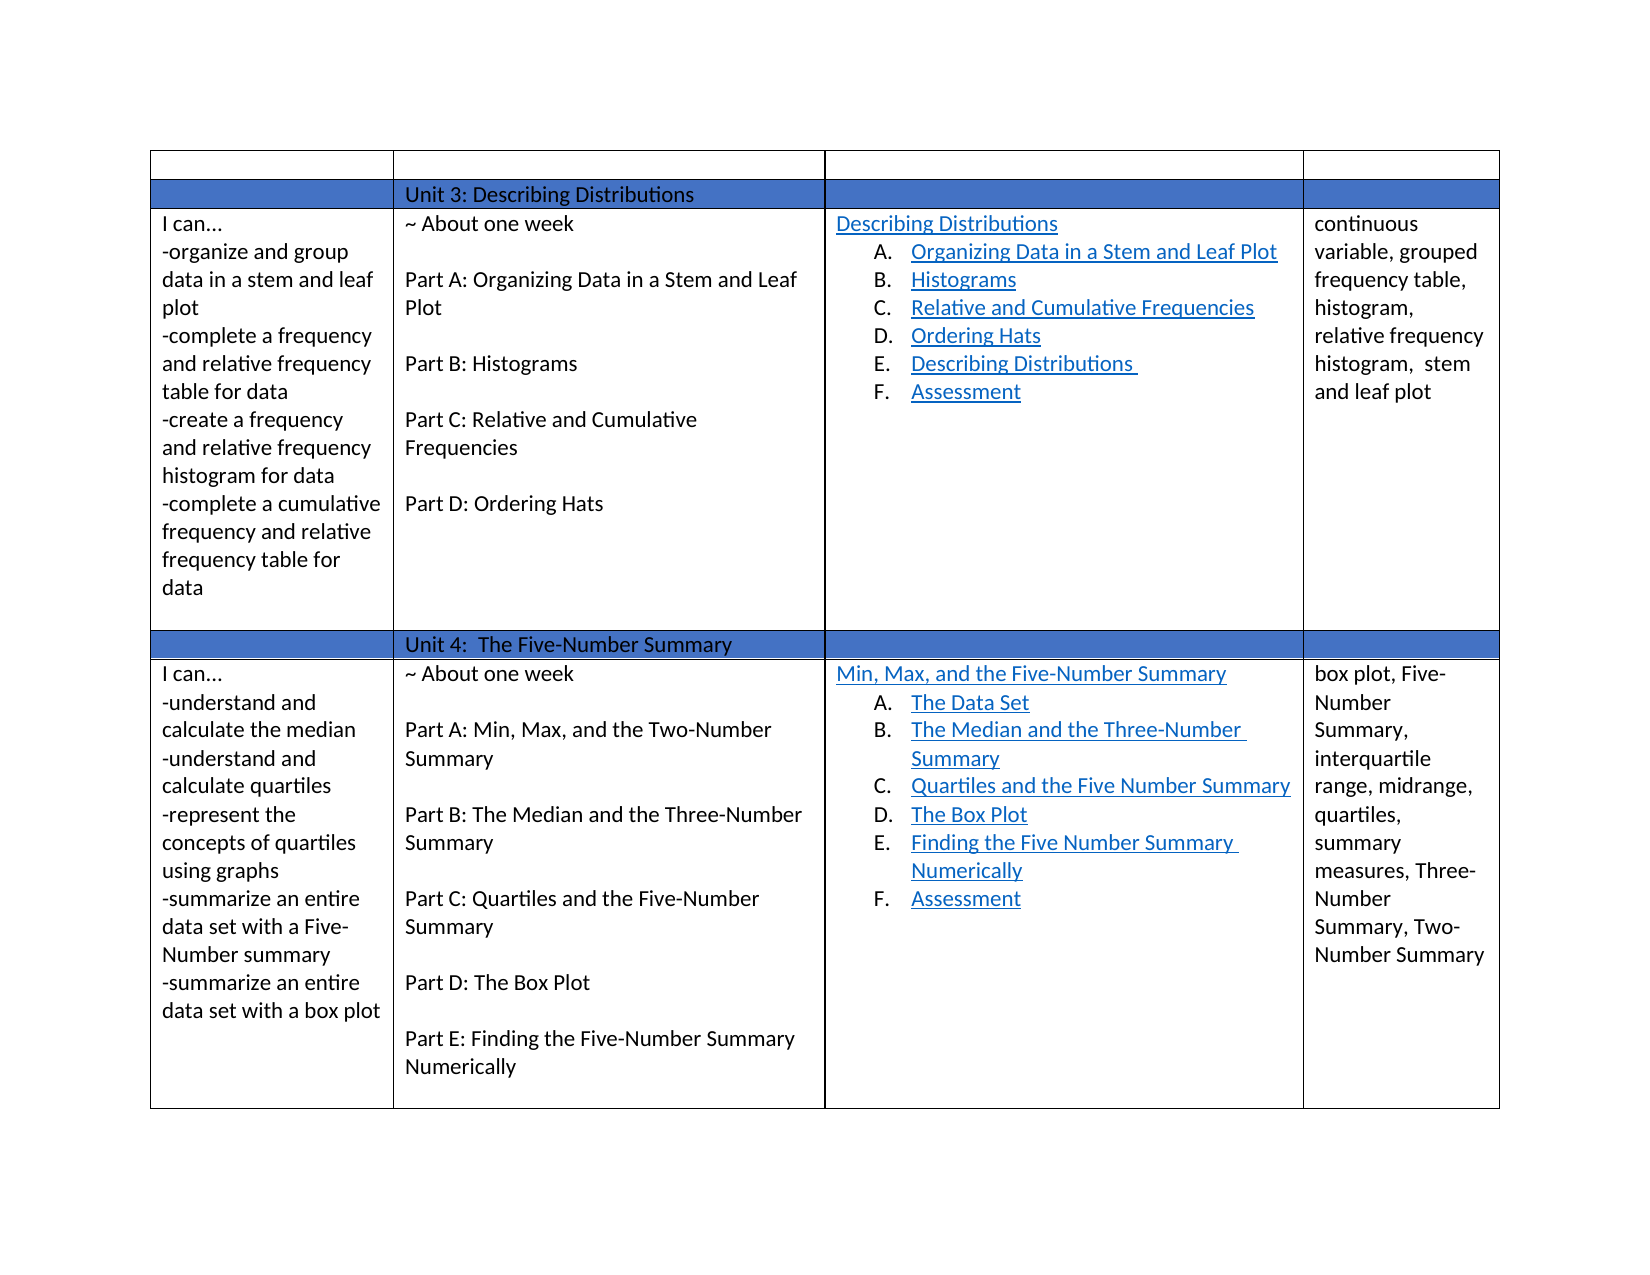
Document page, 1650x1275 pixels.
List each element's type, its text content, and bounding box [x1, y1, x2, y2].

table_cell [151, 631, 393, 658]
table_cell Unit 3: Describing Distributions [394, 180, 824, 208]
table_cell [826, 631, 1303, 658]
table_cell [1304, 151, 1499, 179]
table_cell Unit 4: The Five-Number Summary [394, 631, 824, 658]
table_cell Describing Distributions Organizing Data in a Stem and Leaf Plot Histograms Relative and Cumulative Frequencies Ordering Hats Describing Distributions Assessment [826, 209, 1303, 629]
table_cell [826, 660, 1303, 1108]
table_cell ~ About one week Part A: Organizing Data in a Stem and Leaf Plot Part B: Histograms Part C: Relative and Cumulative Frequencies Part D: Ordering Hats [394, 209, 824, 629]
table_cell [1304, 631, 1499, 658]
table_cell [826, 151, 1303, 179]
table_cell [826, 180, 1303, 208]
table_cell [1304, 660, 1499, 1108]
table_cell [394, 151, 824, 179]
table_cell [1304, 180, 1499, 208]
table_cell [151, 180, 393, 208]
table_cell I can... -organize and group data in a stem and leaf plot -complete a frequency and relative frequency table for data -create a frequency and relative frequency histogram for data -complete a cumulative frequency and relative frequency table for data [151, 209, 393, 629]
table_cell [151, 660, 393, 1108]
table_cell continuous variable, grouped frequency table, histogram, relative frequency histogram, stem and leaf plot [1304, 209, 1499, 629]
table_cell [151, 151, 393, 179]
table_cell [394, 660, 824, 1108]
